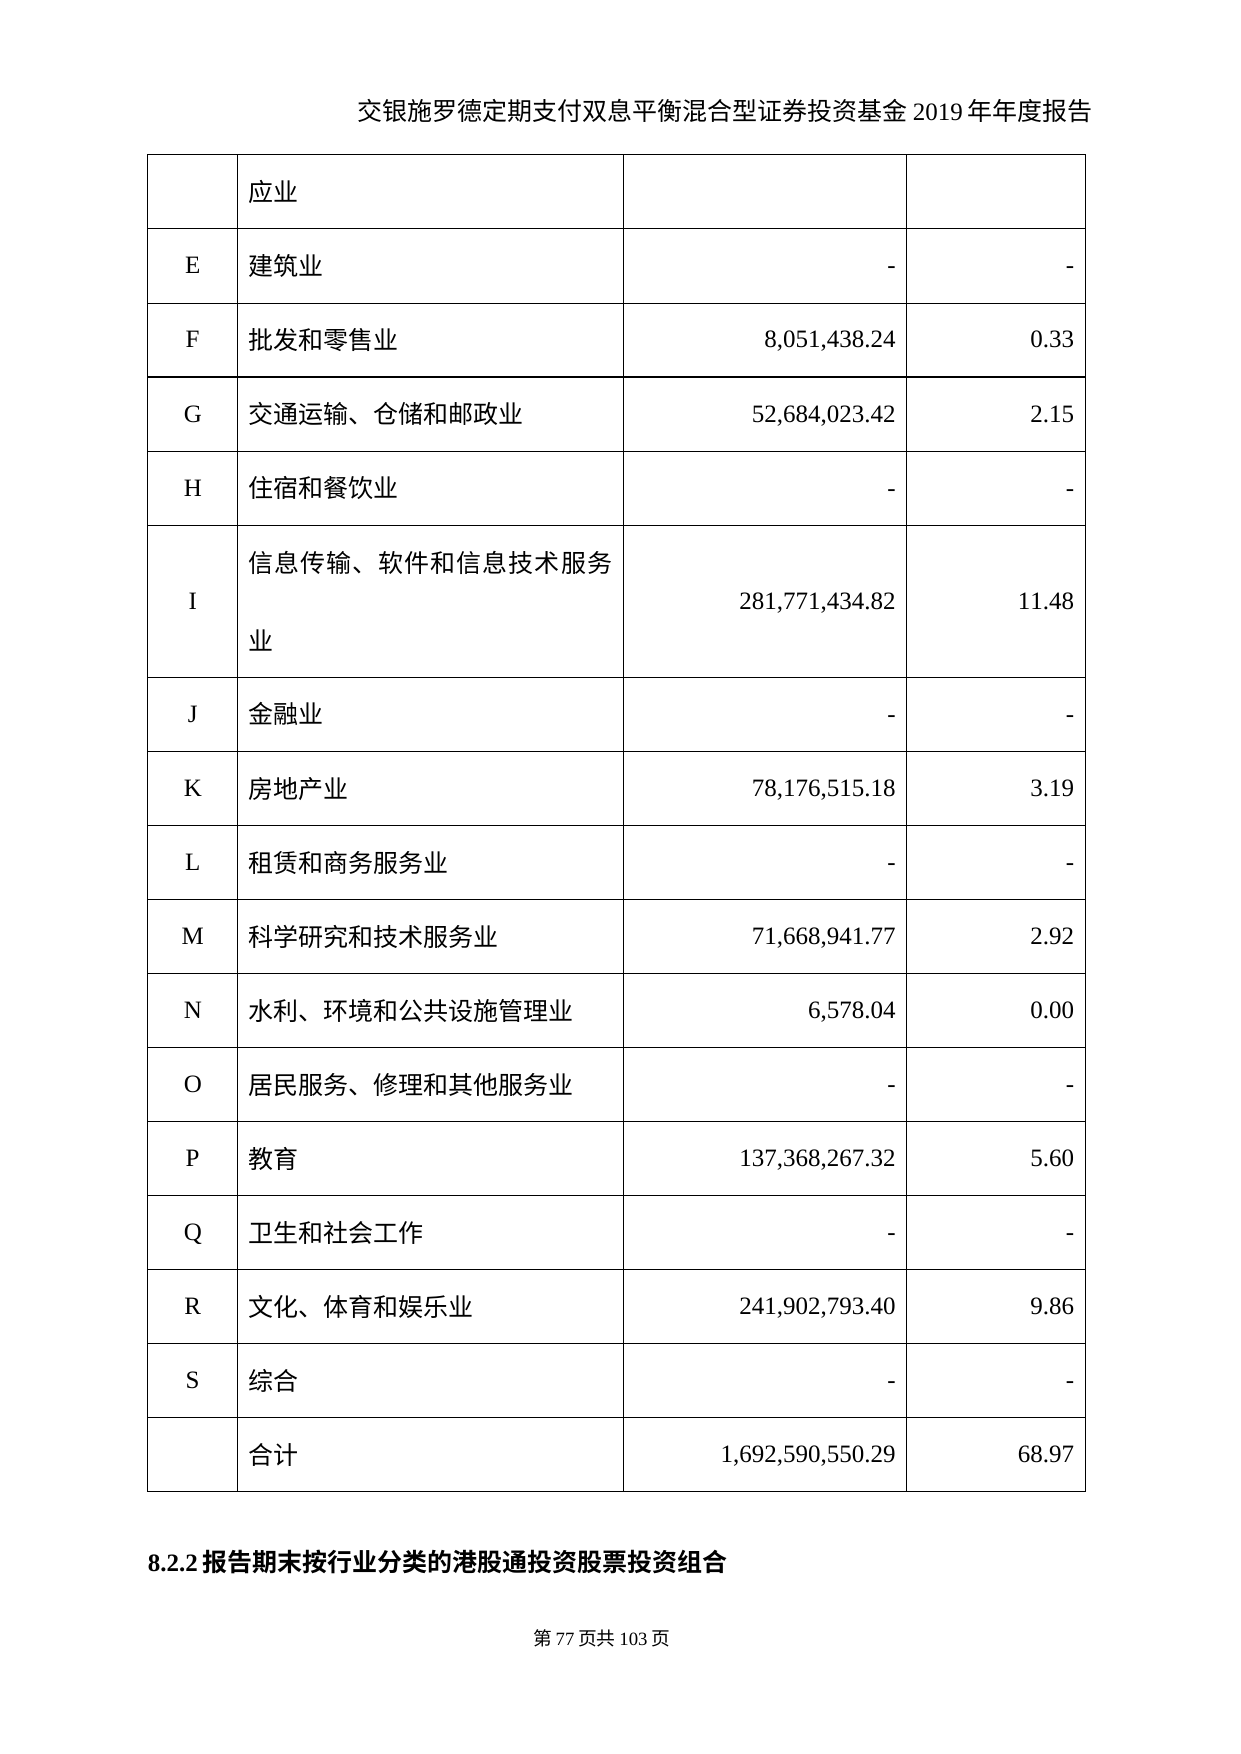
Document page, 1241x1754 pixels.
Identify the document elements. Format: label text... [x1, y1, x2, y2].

table_cell 1,692,590,550.29 [624, 1418, 906, 1491]
table_cell - [624, 229, 906, 302]
table_cell 0.33 [907, 304, 1085, 376]
table_cell 文化、体育和娱乐业 [238, 1270, 623, 1343]
table_cell - [907, 678, 1085, 751]
table_cell 11.48 [907, 526, 1085, 677]
table_cell 241,902,793.40 [624, 1270, 906, 1343]
table_cell 5.60 [907, 1122, 1085, 1195]
table_cell Q [148, 1196, 237, 1269]
table_cell - [907, 1048, 1085, 1121]
table_cell - [624, 1048, 906, 1121]
table_cell - [624, 155, 906, 228]
table_cell - [907, 826, 1085, 899]
table_cell [148, 1418, 237, 1491]
table_cell 71,668,941.77 [624, 900, 906, 973]
table_cell 电力、热力、燃气及水生产和供应业 [238, 155, 623, 228]
table_cell - [907, 229, 1085, 302]
table_cell S [148, 1344, 237, 1417]
table_cell - [907, 1344, 1085, 1417]
table_cell O [148, 1048, 237, 1121]
table_cell 综合 [238, 1344, 623, 1417]
table_cell 8,051,438.24 [624, 304, 906, 376]
table_cell 137,368,267.32 [624, 1122, 906, 1195]
table_cell - [624, 452, 906, 524]
table_cell 78,176,515.18 [624, 752, 906, 825]
table_cell 68.97 [907, 1418, 1085, 1491]
table_cell P [148, 1122, 237, 1195]
table_cell 卫生和社会工作 [238, 1196, 623, 1269]
table_cell 批发和零售业 [238, 304, 623, 376]
table_cell 交通运输、仓储和邮政业 [238, 378, 623, 451]
table_cell 科学研究和技术服务业 [238, 900, 623, 973]
table_cell 金融业 [238, 678, 623, 751]
table_cell H [148, 452, 237, 524]
table_cell I [148, 526, 237, 677]
table_cell - [624, 1196, 906, 1269]
table_cell 合计 [238, 1418, 623, 1491]
table_cell - [907, 1196, 1085, 1269]
table_cell - [624, 1344, 906, 1417]
table_cell N [148, 974, 237, 1047]
table_cell 建筑业 [238, 229, 623, 302]
table_cell 租赁和商务服务业 [238, 826, 623, 899]
table_cell 52,684,023.42 [624, 378, 906, 451]
table_cell 水利、环境和公共设施管理业 [238, 974, 623, 1047]
table_cell G [148, 378, 237, 451]
table_cell 2.15 [907, 378, 1085, 451]
table_cell 住宿和餐饮业 [238, 452, 623, 524]
table_cell - [624, 826, 906, 899]
table_cell 9.86 [907, 1270, 1085, 1343]
table_cell 房地产业 [238, 752, 623, 825]
text 8.2.2报告期末按行业分类的港股通投资股票投资组合 [148, 1528, 1092, 1593]
table_cell - [624, 678, 906, 751]
table_cell M [148, 900, 237, 973]
table_cell 0.00 [907, 974, 1085, 1047]
table_cell L [148, 826, 237, 899]
table_cell 教育 [238, 1122, 623, 1195]
table_cell 居民服务、修理和其他服务业 [238, 1048, 623, 1121]
table_cell - [907, 155, 1085, 228]
table_cell K [148, 752, 237, 825]
table_cell D [148, 155, 237, 228]
table_cell 6,578.04 [624, 974, 906, 1047]
table_cell F [148, 304, 237, 376]
table_cell 281,771,434.82 [624, 526, 906, 677]
table_cell 3.19 [907, 752, 1085, 825]
table_cell J [148, 678, 237, 751]
table_cell - [907, 452, 1085, 524]
table_cell 信息传输、软件和信息技术服务业 [238, 526, 623, 677]
table_cell E [148, 229, 237, 302]
table_cell R [148, 1270, 237, 1343]
table_cell 2.92 [907, 900, 1085, 973]
